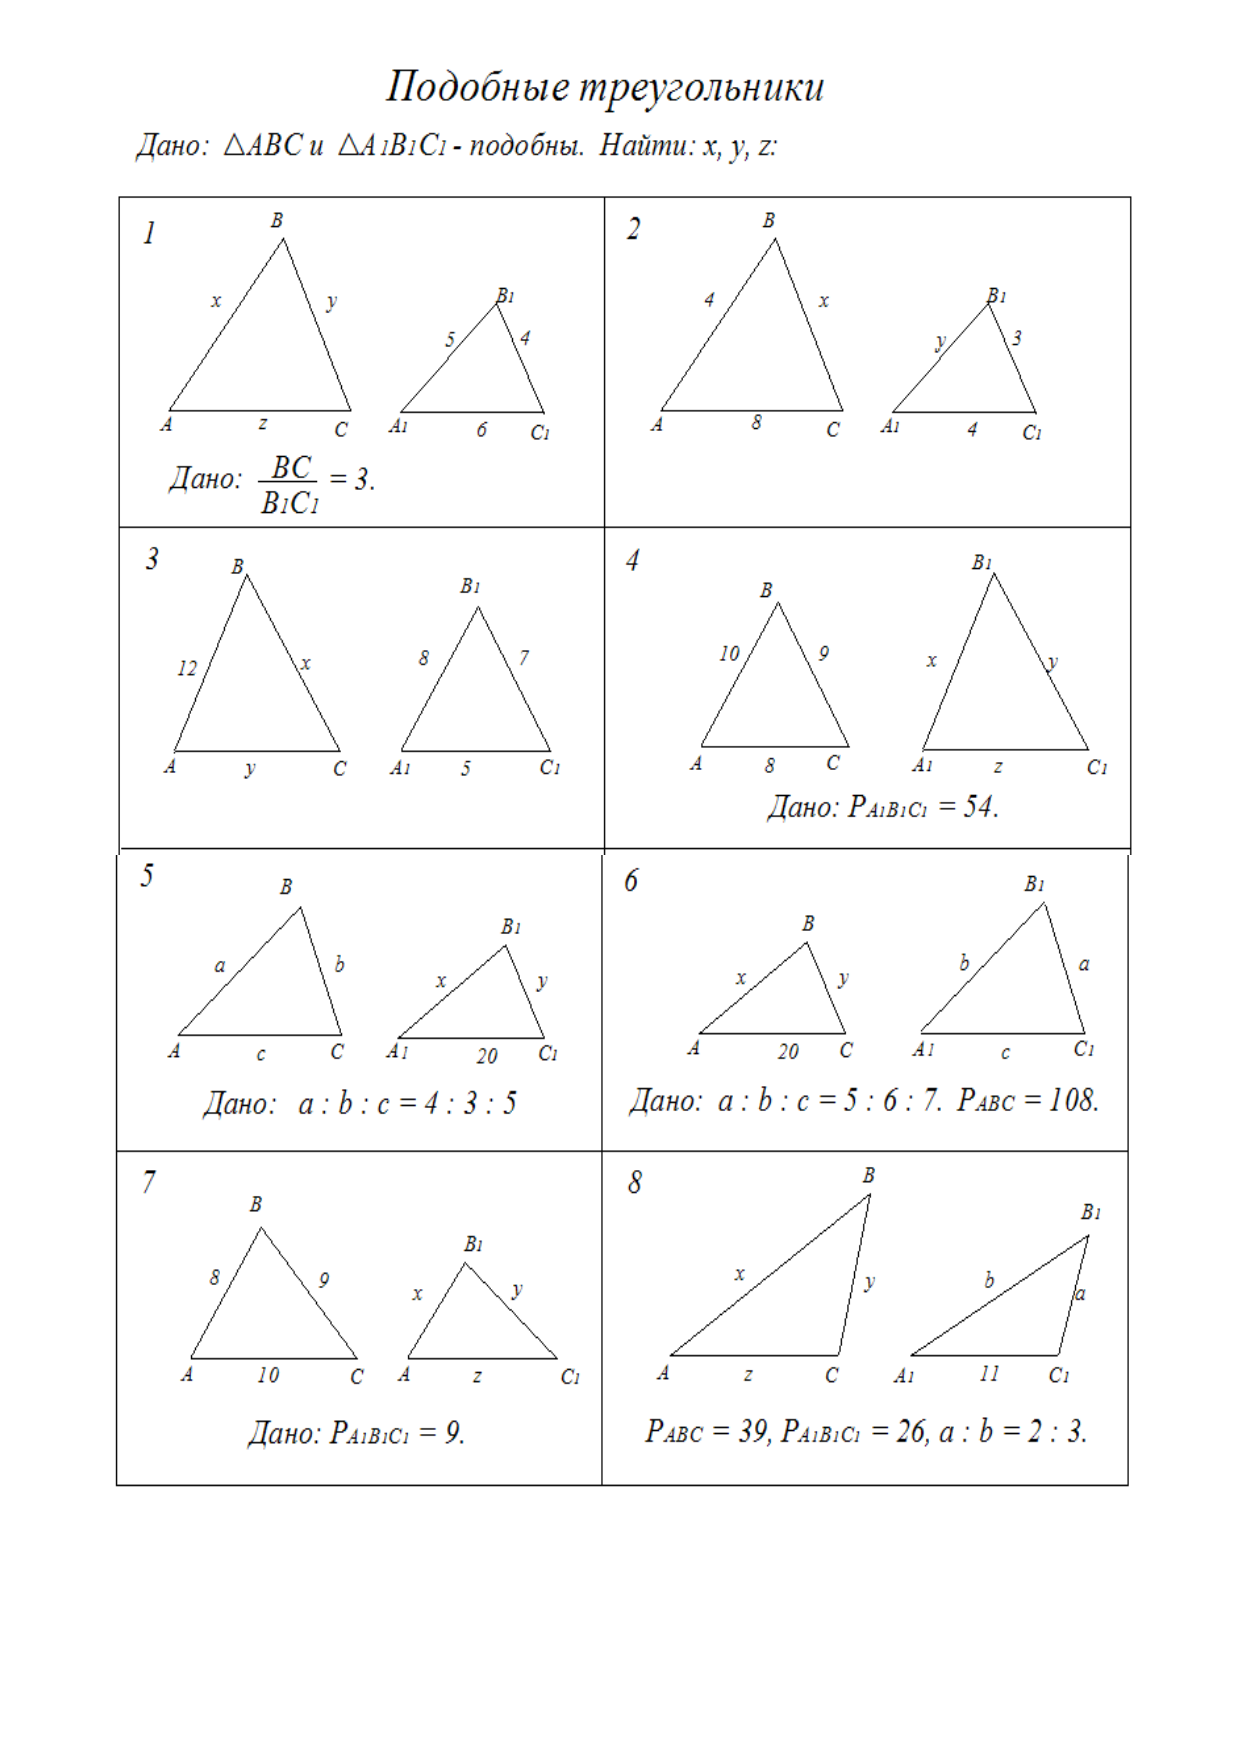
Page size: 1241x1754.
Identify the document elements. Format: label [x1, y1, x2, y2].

picture [112, 46, 1135, 1507]
